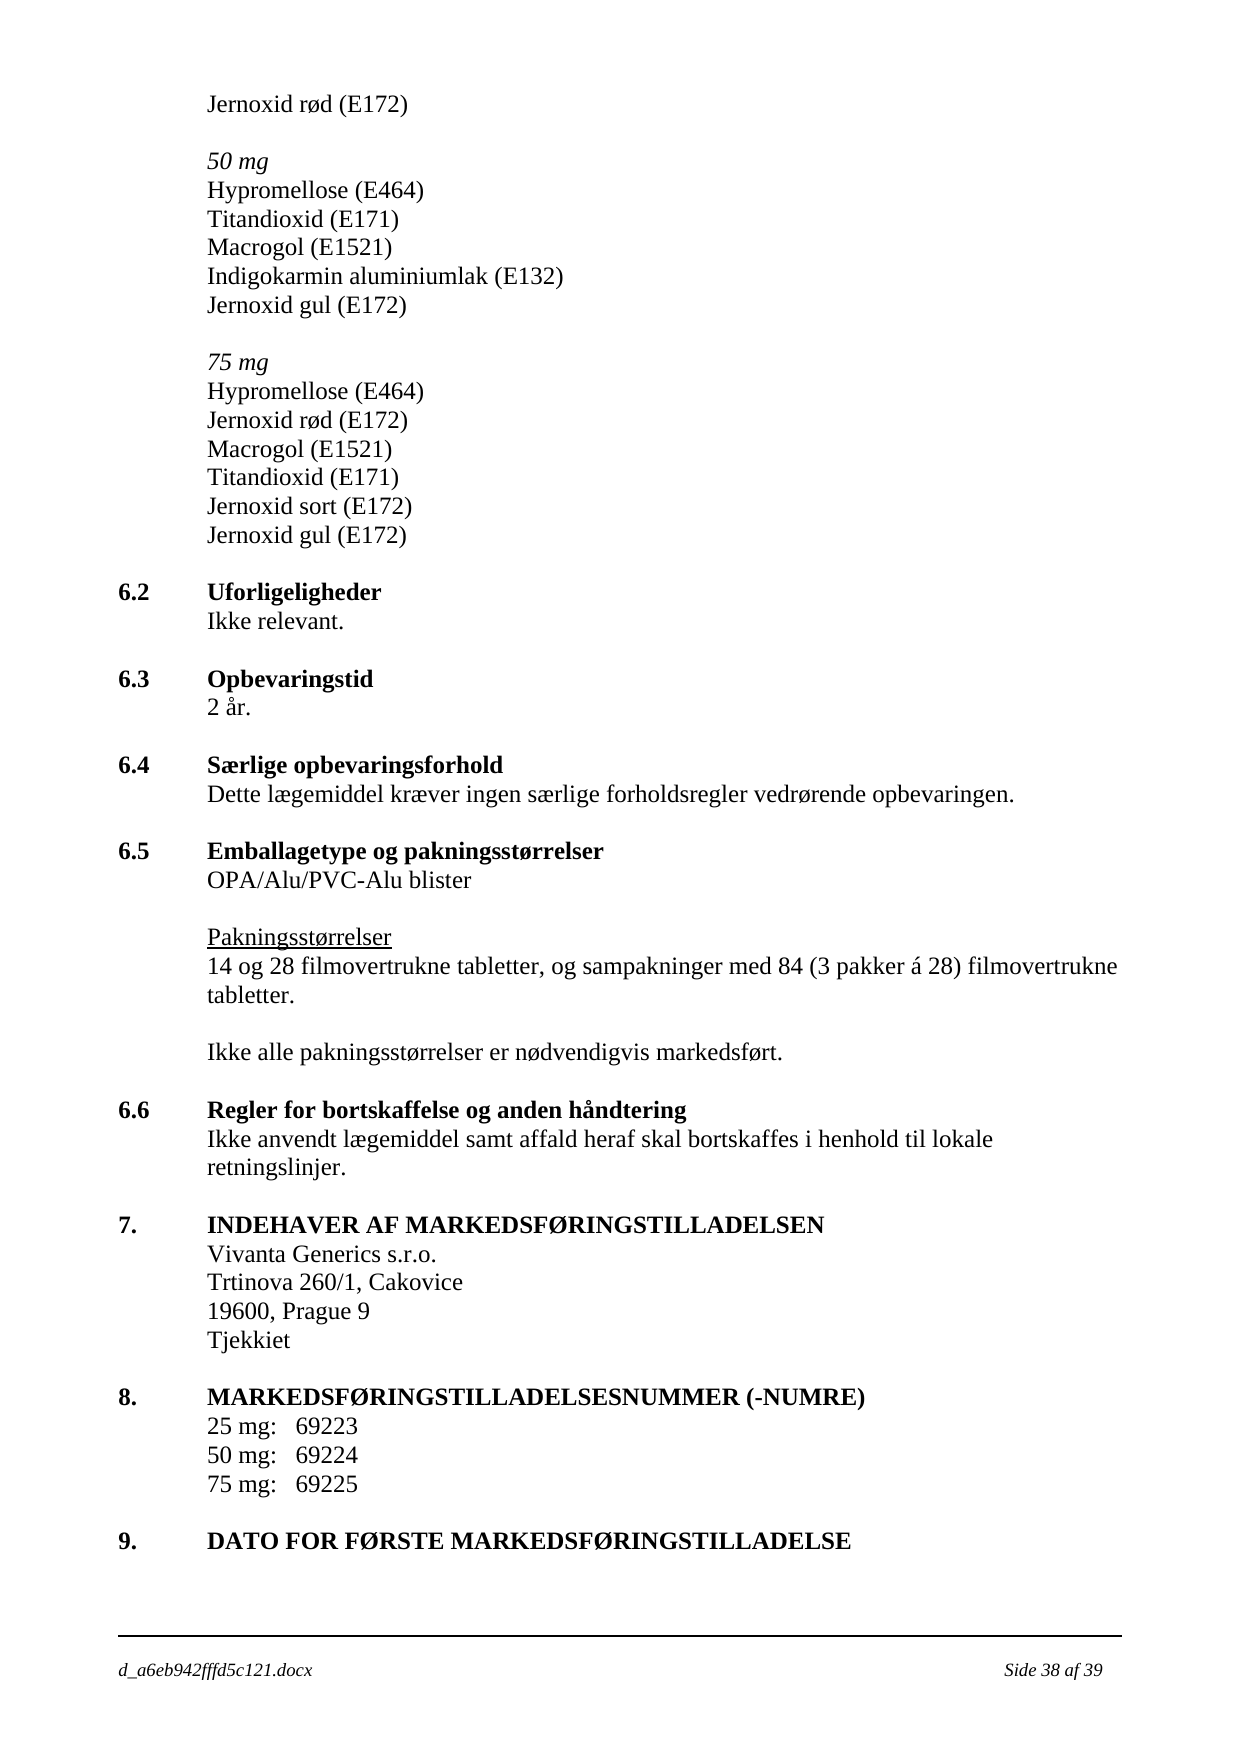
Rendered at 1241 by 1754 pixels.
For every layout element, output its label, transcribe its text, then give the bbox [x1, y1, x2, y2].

text Dette lægemiddel kræver ingen særlige forholdsregler vedrørende opbevaringen. [207, 779, 1122, 807]
text Tjekkiet [207, 1325, 1122, 1354]
text Trtinova 260/1, Cakovice [207, 1267, 1122, 1296]
text 75 mg [207, 347, 1122, 376]
text Ikke relevant. [207, 606, 1122, 635]
text 14 og 28 filmovertrukne tabletter, og sampakninger med 84 (3 pakker á 28) filmovertrukne tabletter. [207, 951, 1122, 1009]
text Indigokarmin aluminiumlak (E132) [207, 261, 1122, 290]
text 7. INDEHAVER AF MARKEDSFØRINGSTILLADELSEN [118, 1210, 1122, 1239]
text 6.6 Regler for bortskaffelse og anden håndtering [118, 1095, 1122, 1124]
text Hypromellose (E464) [207, 376, 1122, 405]
text 2 år. [207, 692, 1122, 721]
text Titandioxid (E171) [207, 204, 1122, 232]
text Jernoxid gul (E172) [207, 520, 1122, 549]
text 19600, Prague 9 [207, 1296, 1122, 1325]
text OPA/Alu/PVC-Alu blister [207, 865, 1122, 894]
text 50 mg: 69224 [207, 1440, 1122, 1469]
text Jernoxid rød (E172) [207, 405, 1122, 434]
text Jernoxid sort (E172) [207, 491, 1122, 520]
text 6.5 Emballagetype og pakningsstørrelser [118, 836, 1122, 865]
text Macrogol (E1521) [207, 232, 1122, 261]
text Ikke alle pakningsstørrelser er nødvendigvis markedsført. [207, 1037, 1122, 1066]
text 6.3 Opbevaringstid [118, 664, 1122, 692]
text 50 mg [207, 146, 1122, 175]
text Pakningsstørrelser [207, 922, 1122, 951]
text Jernoxid gul (E172) [207, 290, 1122, 319]
text Macrogol (E1521) [207, 434, 1122, 462]
text Vivanta Generics s.r.o. [207, 1239, 1122, 1267]
text 8. MARKEDSFØRINGSTILLADELSESNUMMER (-NUMRE) [118, 1382, 1122, 1411]
text 9. DATO FOR FØRSTE MARKEDSFØRINGSTILLADELSE [118, 1526, 1122, 1555]
text Jernoxid rød (E172) [207, 89, 1122, 117]
text 25 mg: 69223 [207, 1411, 1122, 1440]
text Ikke anvendt lægemiddel samt affald heraf skal bortskaffes i henhold til lokale retningslinjer. [207, 1124, 1122, 1181]
text 6.2 Uforligeligheder [118, 577, 1122, 606]
text Titandioxid (E171) [207, 462, 1122, 491]
text 6.4 Særlige opbevaringsforhold [118, 750, 1122, 779]
text Hypromellose (E464) [207, 175, 1122, 204]
text 75 mg: 69225 [207, 1469, 1122, 1497]
